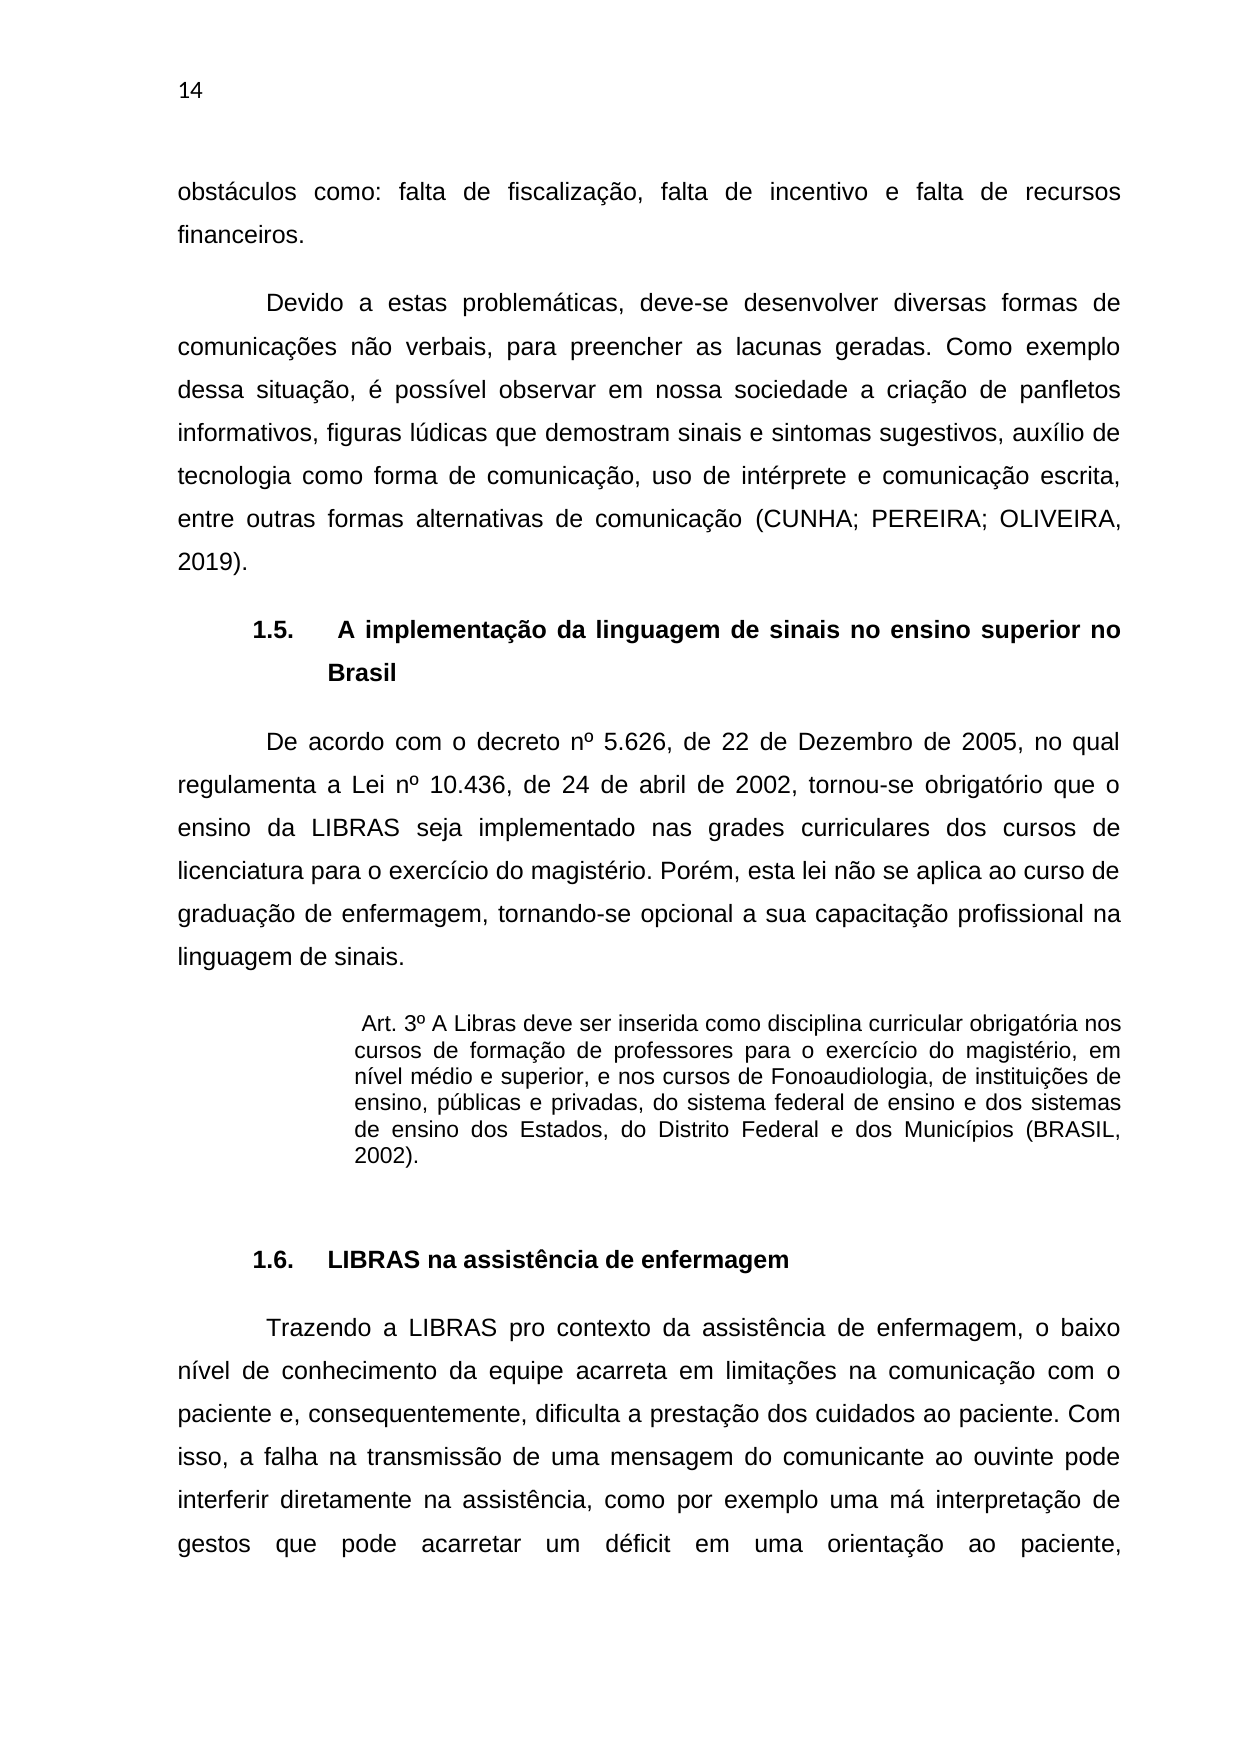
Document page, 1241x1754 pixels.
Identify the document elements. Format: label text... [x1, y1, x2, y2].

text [177, 177, 1122, 249]
list LIBRAS na assistência de enfermagem [252, 1245, 1122, 1273]
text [177, 1313, 1122, 1557]
text Art. 3º A Libras deve ser inserida como disciplina curricular obrigatória nos cursos de formação de professores para o exercício do magistério, em nível médio e superior, e nos cursos de Fonoaudiologia, de instituições de ensino, públicas e privadas, do sistema federal de ensino e dos sistemas de ensino dos Estados, do Distrito Federal e dos Municípios (BRASIL, 2002). [177, 1010, 1122, 1168]
text De acordo com o decreto nº 5.626, de 22 de Dezembro de 2005, no qual regulamenta a Lei nº 10.436, de 24 de abril de 2002, tornou-se obrigatório que o ensino da LIBRAS seja implementado nas grades curriculares dos cursos de licenciatura para o exercício do magistério. Porém, esta lei não se aplica ao curso de graduação de enfermagem, tornando-se opcional a sua capacitação profissional na linguagem de sinais. [177, 727, 1122, 971]
list A implementação da linguagem de sinais no ensino superior no Brasil [252, 615, 1122, 687]
text Devido a estas problemáticas, deve-se desenvolver diversas formas de comunicações não verbais, para preencher as lacunas geradas. Como exemplo dessa situação, é possível observar em nossa sociedade a criação de panfletos informativos, figuras lúdicas que demostram sinais e sintomas sugestivos, auxílio de tecnologia como forma de comunicação, uso de intérprete e comunicação escrita, entre outras formas alternativas de comunicação (CUNHA; PEREIRA; OLIVEIRA, 2019). [177, 288, 1122, 576]
